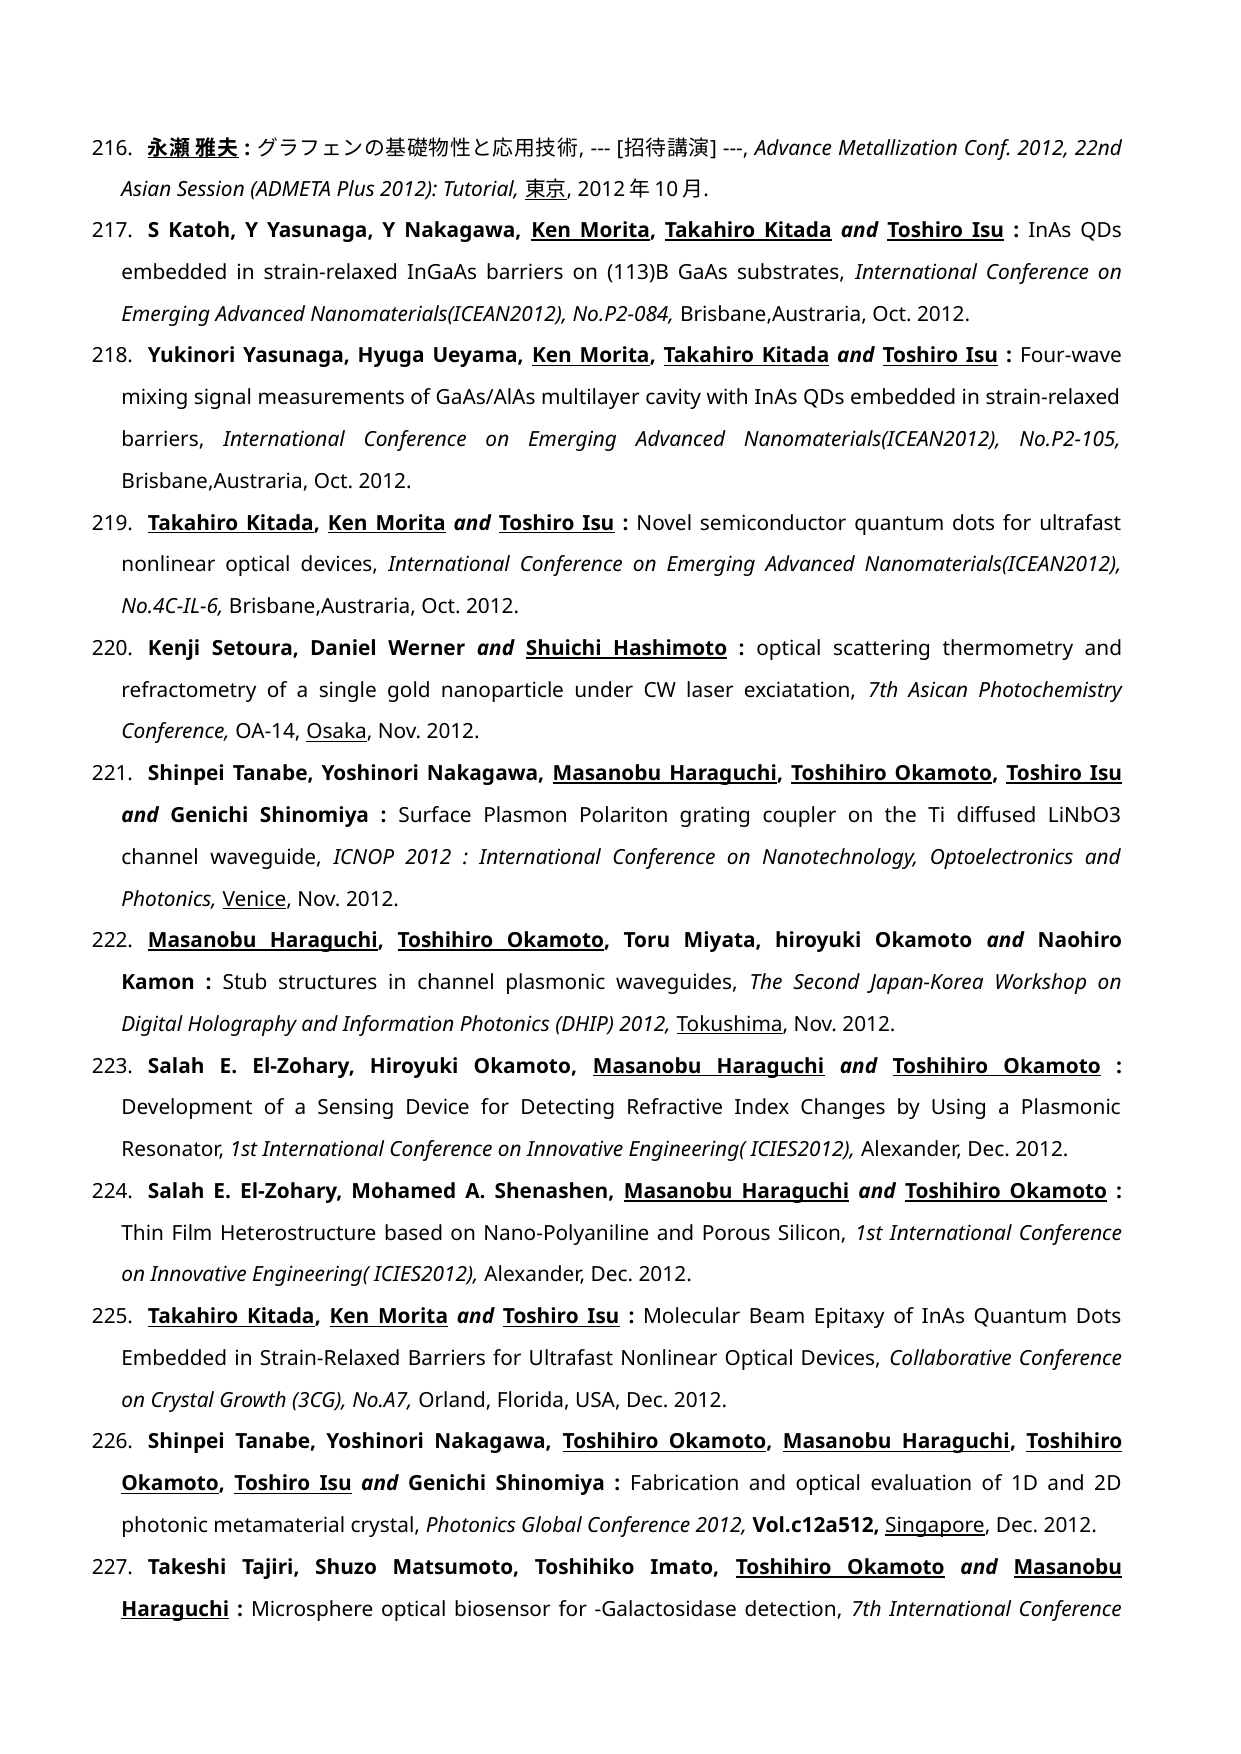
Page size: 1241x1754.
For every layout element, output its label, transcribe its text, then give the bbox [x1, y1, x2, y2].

list Salah E. El-Zohary, Mohamed A. Shenashen, Masanobu Haraguchi and Toshihiro Okamoto : Thin Film Heterostructure based on Nano-Polyaniline and Porous Silicon, 1st International Conference on Innovative Engineering( ICIES2012), Alexander, Dec. 2012. [92, 1169, 1122, 1295]
list Yukinori Yasunaga, Hyuga Ueyama, Ken Morita, Takahiro Kitada and Toshiro Isu : Four-wave mixing signal measurements of GaAs/AlAs multilayer cavity with InAs QDs embedded in strain-relaxed barriers, International Conference on Emerging Advanced Nanomaterials(ICEAN2012), No.P2-105, Brisbane,Austraria, Oct. 2012. [92, 334, 1122, 501]
list Shinpei Tanabe, Yoshinori Nakagawa, Masanobu Haraguchi, Toshihiro Okamoto, Toshiro Isu and Genichi Shinomiya : Surface Plasmon Polariton grating coupler on the Ti diffused LiNbO3 channel waveguide, ICNOP 2012 : International Conference on Nanotechnology, Optoelectronics and Photonics, Venice, Nov. 2012. [92, 752, 1122, 919]
list Takahiro Kitada, Ken Morita and Toshiro Isu : Molecular Beam Epitaxy of InAs Quantum Dots Embedded in Strain-Relaxed Barriers for Ultrafast Nonlinear Optical Devices, Collaborative Conference on Crystal Growth (3CG), No.A7, Orland, Florida, USA, Dec. 2012. [92, 1295, 1122, 1420]
list Salah E. El-Zohary, Hiroyuki Okamoto, Masanobu Haraguchi and Toshihiro Okamoto : Development of a Sensing Device for Detecting Refractive Index Changes by Using a Plasmonic Resonator, 1st International Conference on Innovative Engineering( ICIES2012), Alexander, Dec. 2012. [92, 1044, 1122, 1169]
list Kenji Setoura, Daniel Werner and Shuichi Hashimoto : optical scattering thermometry and refractometry of a single gold nanoparticle under CW laser exciatation, 7th Asican Photochemistry Conference, OA-14, Osaka, Nov. 2012. [92, 626, 1122, 752]
list S Katoh, Y Yasunaga, Y Nakagawa, Ken Morita, Takahiro Kitada and Toshiro Isu : InAs QDs embedded in strain-relaxed InGaAs barriers on (113)B GaAs substrates, International Conference on Emerging Advanced Nanomaterials(ICEAN2012), No.P2-084, Brisbane,Austraria, Oct. 2012. [92, 209, 1122, 334]
list 永瀬 雅夫 : グラフェンの基礎物性と応用技術, --- [招待講演] ---, Advance Metallization Conf. 2012, 22nd Asian Session (ADMETA Plus 2012): Tutorial, 東京, 2012年10月. [92, 125, 1122, 209]
list Takahiro Kitada, Ken Morita and Toshiro Isu : Novel semiconductor quantum dots for ultrafast nonlinear optical devices, International Conference on Emerging Advanced Nanomaterials(ICEAN2012), No.4C-IL-6, Brisbane,Austraria, Oct. 2012. [92, 501, 1122, 626]
list Shinpei Tanabe, Yoshinori Nakagawa, Toshihiro Okamoto, Masanobu Haraguchi, Toshihiro Okamoto, Toshiro Isu and Genichi Shinomiya : Fabrication and optical evaluation of 1D and 2D photonic metamaterial crystal, Photonics Global Conference 2012, Vol.c12a512, Singapore, Dec. 2012. [92, 1420, 1122, 1545]
list Masanobu Haraguchi, Toshihiro Okamoto, Toru Miyata, hiroyuki Okamoto and Naohiro Kamon : Stub structures in channel plasmonic waveguides, The Second Japan-Korea Workshop on Digital Holography and Information Photonics (DHIP) 2012, Tokushima, Nov. 2012. [92, 919, 1122, 1044]
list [92, 1545, 1122, 1629]
